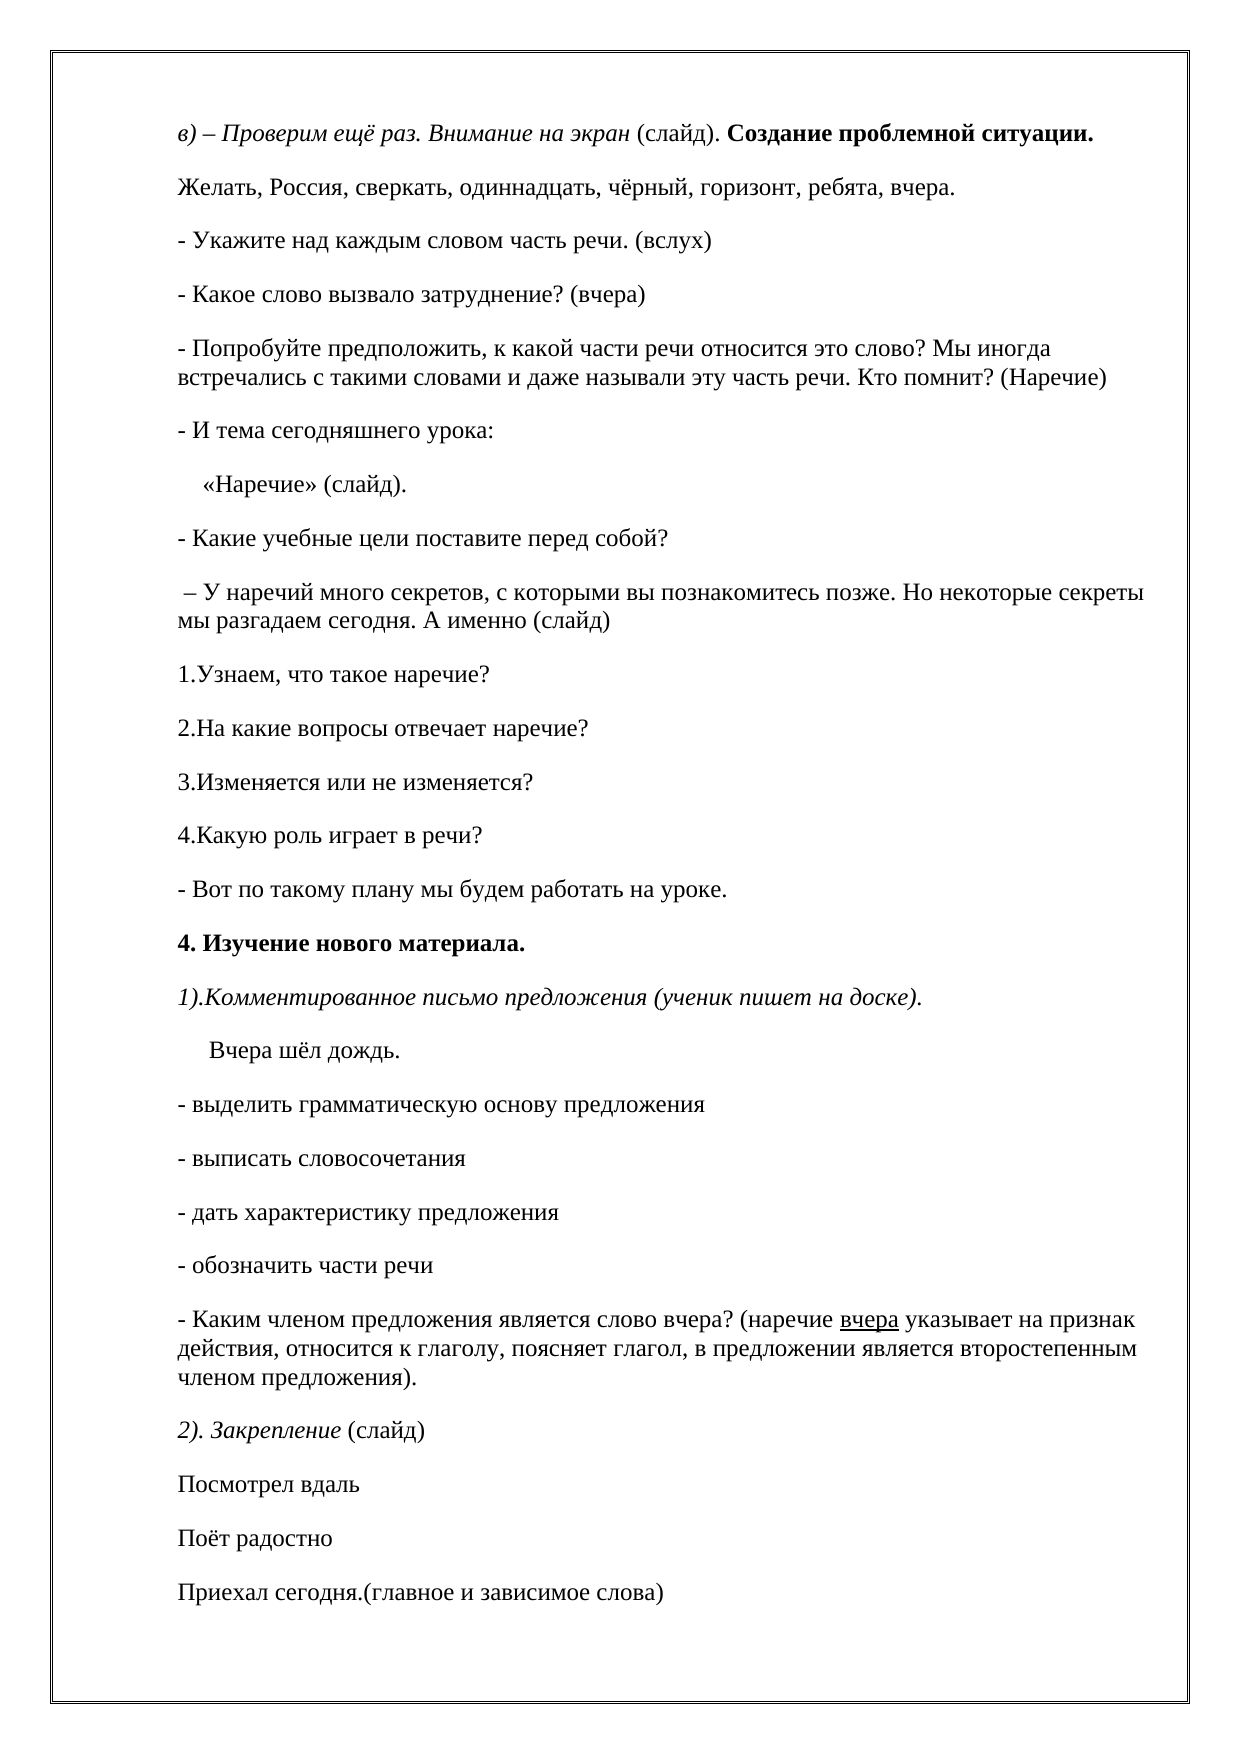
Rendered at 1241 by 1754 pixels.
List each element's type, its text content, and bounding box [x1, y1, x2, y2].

text 1).Комментированное письмо предложения (ученик пишет на доске). [177, 982, 1152, 1011]
text - Каким членом предложения является слово вчера? (наречие вчера указывает на признак действия, относится к глаголу, поясняет глагол, в предложении является второстепенным членом предложения). [177, 1304, 1152, 1391]
text 2.На какие вопросы отвечает наречие? [177, 713, 1152, 742]
text - Какое слово вызвало затруднение? (вчера) [177, 279, 1152, 308]
text - выделить грамматическую основу предложения [177, 1089, 1152, 1118]
text Посмотрел вдаль [177, 1469, 1152, 1498]
text - Какие учебные цели поставите перед собой? [177, 523, 1152, 552]
text Приехал сегодня.(главное и зависимое слова) [177, 1577, 1152, 1606]
text 1.Узнаем, что такое наречие? [177, 659, 1152, 688]
text в) – Проверим ещё раз. Внимание на экран (слайд). Создание проблемной ситуации. [177, 118, 1152, 147]
text 2). Закрепление (слайд) [177, 1416, 1152, 1444]
text - обозначить части речи [177, 1251, 1152, 1279]
text Желать, Россия, сверкать, одиннадцать, чёрный, горизонт, ребята, вчера. [177, 172, 1152, 201]
text 3.Изменяется или не изменяется? [177, 767, 1152, 796]
text Поёт радостно [177, 1523, 1152, 1552]
text 4.Какую роль играет в речи? [177, 821, 1152, 849]
text - Попробуйте предположить, к какой части речи относится это слово? Мы иногда встречались с такими словами и даже называли эту часть речи. Кто помнит? (Наречие) [177, 333, 1152, 391]
text Вчера шёл дождь. [177, 1036, 1152, 1064]
text - Укажите над каждым словом часть речи. (вслух) [177, 226, 1152, 254]
text - дать характеристику предложения [177, 1197, 1152, 1226]
text «Наречие» (слайд). [177, 469, 1152, 498]
text – У наречий много секретов, с которыми вы познакомитесь позже. Но некоторые секреты мы разгадаем сегодня. А именно (слайд) [177, 577, 1152, 634]
text - выписать словосочетания [177, 1143, 1152, 1172]
text - Вот по такому плану мы будем работать на уроке. [177, 874, 1152, 903]
text 4. Изучение нового материала. [177, 928, 1152, 957]
text - И тема сегодняшнего урока: [177, 416, 1152, 444]
